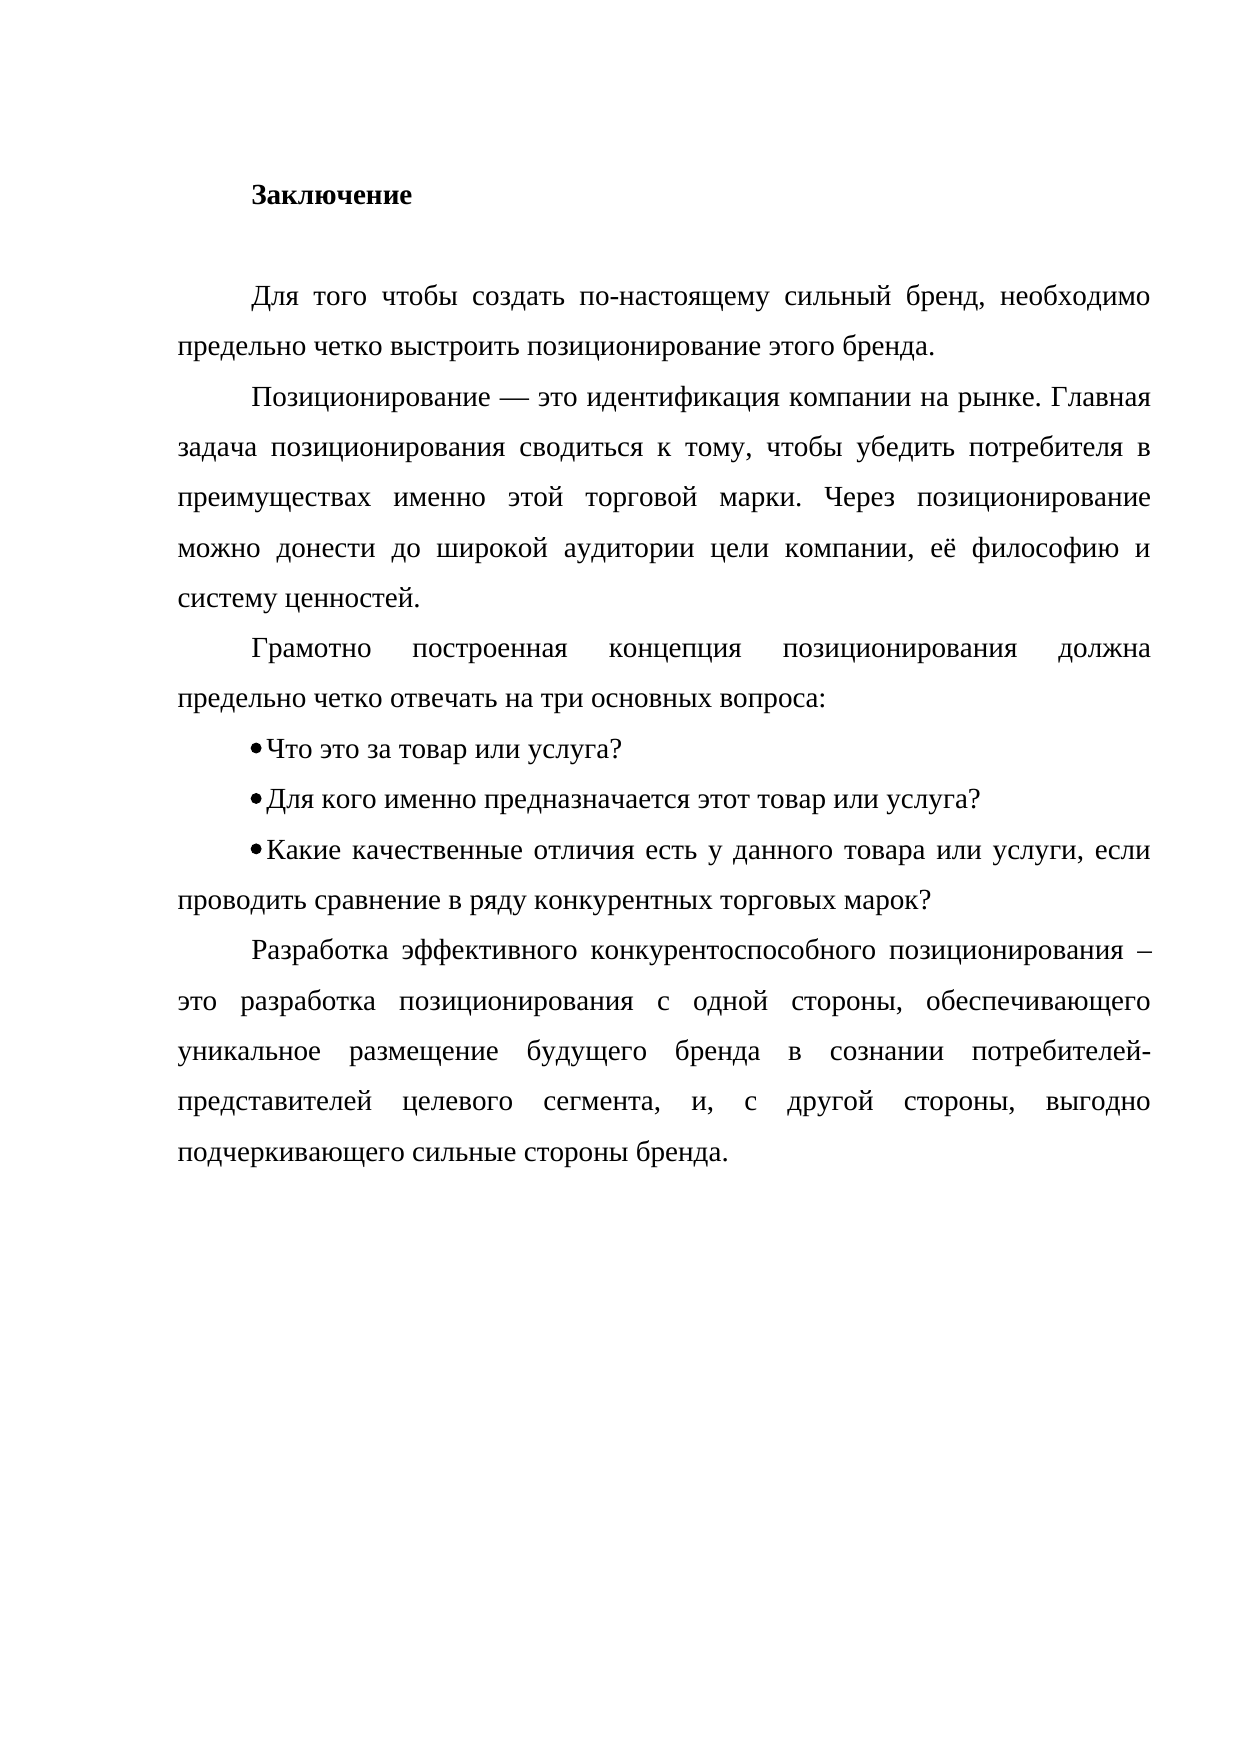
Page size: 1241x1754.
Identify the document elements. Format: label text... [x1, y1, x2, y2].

text Для того чтобы создать по-настоящему сильный бренд, необходимо предельно четко выстроить позиционирование этого бренда. [177, 278, 1152, 362]
text Разработка эффективного конкурентоспособного позиционирования – это разработка позиционирования с одной стороны, обеспечивающего уникальное размещение будущего бренда в сознании потребителей-представителей целевого сегмента, и, с другой стороны, выгодно подчеркивающего сильные стороны бренда. [177, 932, 1152, 1167]
list Что это за товар или услуга? [177, 731, 1152, 764]
text Заключение [177, 177, 1152, 211]
text Грамотно построенная концепция позиционирования должна предельно четко отвечать на три основных вопроса: [177, 630, 1152, 714]
list Какие качественные отличия есть у данного товара или услуги, если проводить сравнение в ряду конкурентных торговых марок? [177, 832, 1152, 916]
list Для кого именно предназначается этот товар или услуга? [177, 781, 1152, 815]
text Позиционирование — это идентификация компании на рынке. Главная задача позиционирования сводиться к тому, чтобы убедить потребителя в преимуществах именно этой торговой марки. Через позиционирование можно донести до широкой аудитории цели компании, её философию и систему ценностей. [177, 379, 1152, 613]
